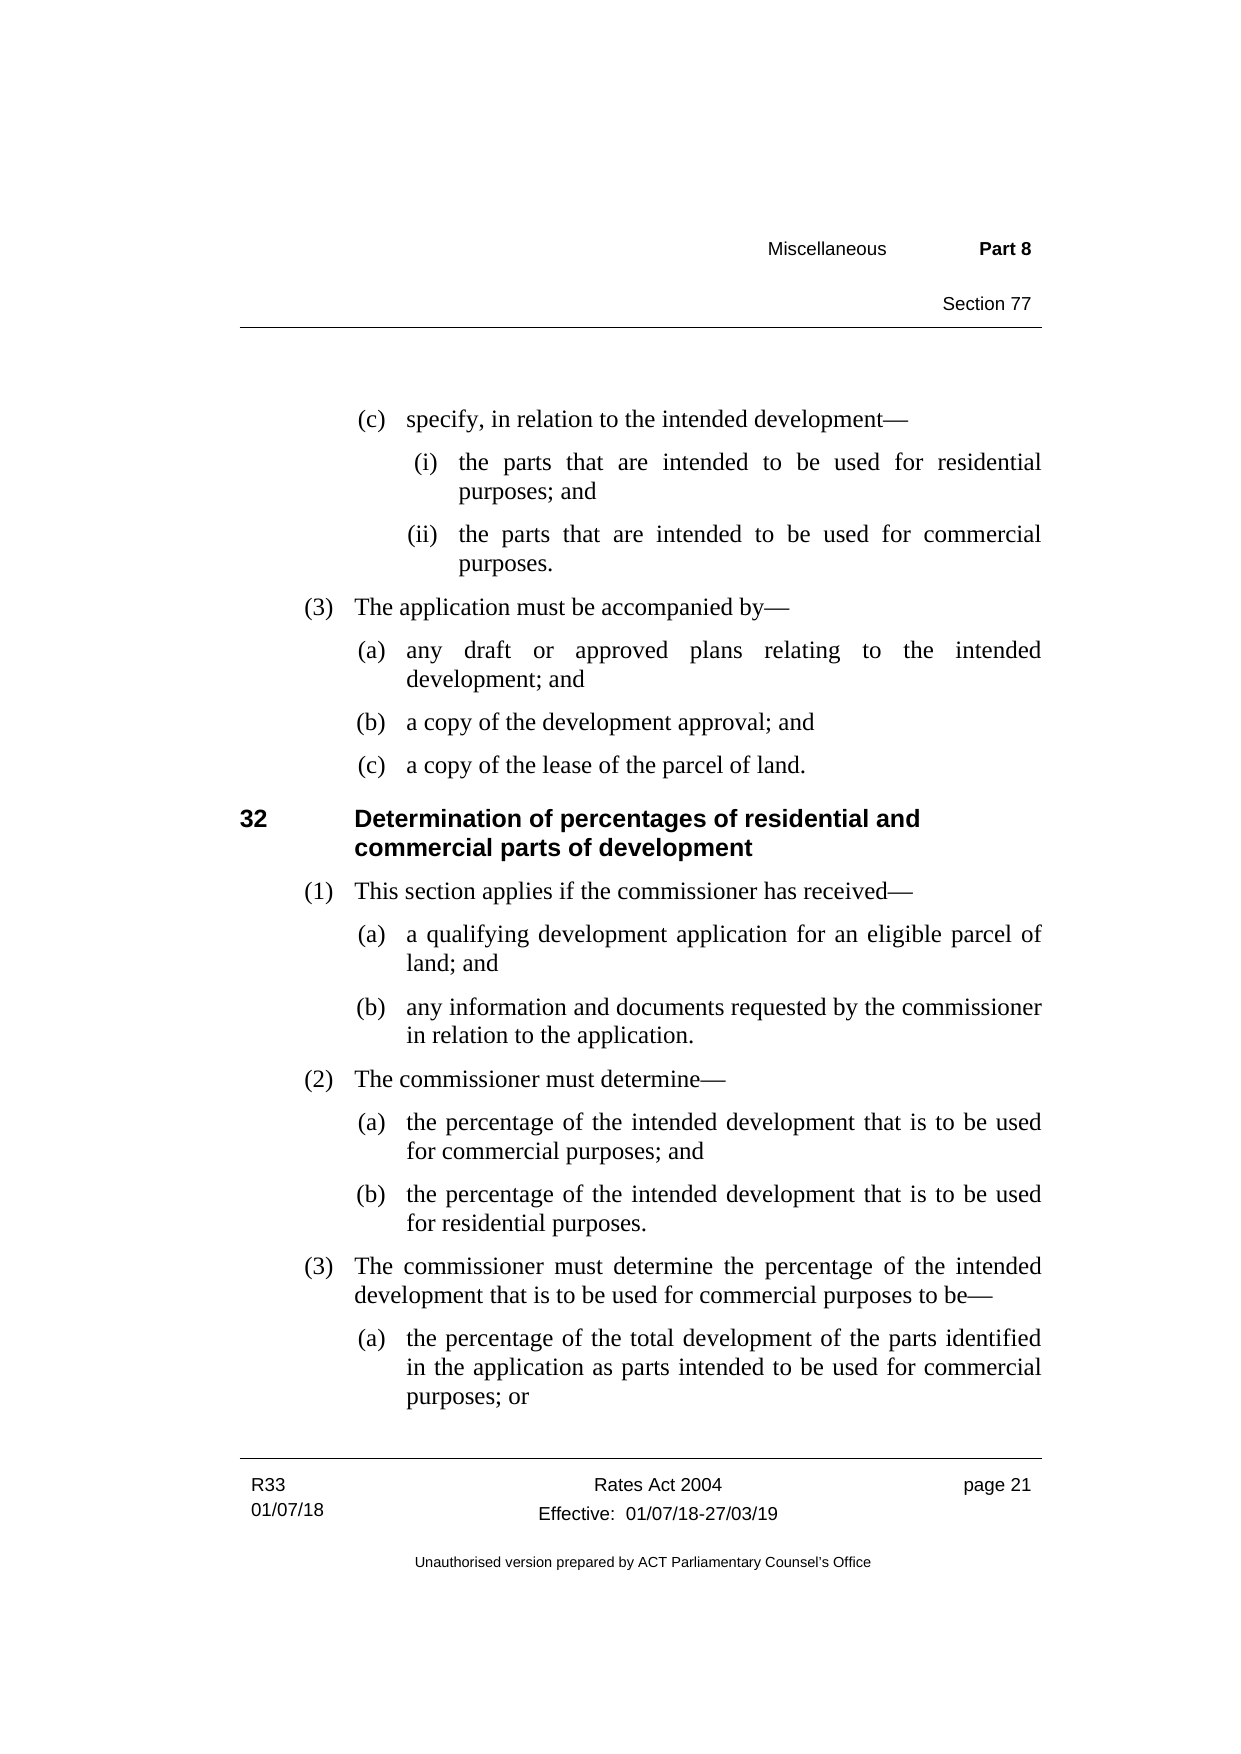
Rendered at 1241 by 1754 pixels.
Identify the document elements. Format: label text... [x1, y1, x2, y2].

text (a) any draft or approved plans relating to the intended development; and [239, 635, 1042, 692]
text (a) the percentage of the intended development that is to be used for commercial purposes; and [239, 1107, 1042, 1164]
text (2) The commissioner must determine— [239, 1064, 1042, 1092]
text (i) the parts that are intended to be used for residential purposes; and [239, 447, 1042, 505]
text (b) a copy of the development approval; and [239, 707, 1042, 736]
text (b) the percentage of the intended development that is to be used for residential purposes. [239, 1179, 1042, 1237]
text (a) a qualifying development application for an eligible parcel of land; and [239, 919, 1042, 977]
text (ii) the parts that are intended to be used for commercial purposes. [239, 519, 1042, 577]
text (1) This section applies if the commissioner has received— [239, 876, 1042, 905]
text (c) a copy of the lease of the parcel of land. [239, 750, 1042, 779]
text (b) any information and documents requested by the commissioner in relation to the application. [239, 992, 1042, 1049]
text (c) specify, in relation to the intended development— [239, 404, 1042, 433]
text (3) The commissioner must determine the percentage of the intended development that is to be used for commercial purposes to be— [239, 1251, 1042, 1309]
text 32 Determination of percentages of residential and commercial parts of development [239, 804, 1042, 862]
text (a) the percentage of the total development of the parts identified in the application as parts intended to be used for commercial purposes; or [239, 1323, 1042, 1409]
text (3) The application must be accompanied by— [239, 592, 1042, 620]
